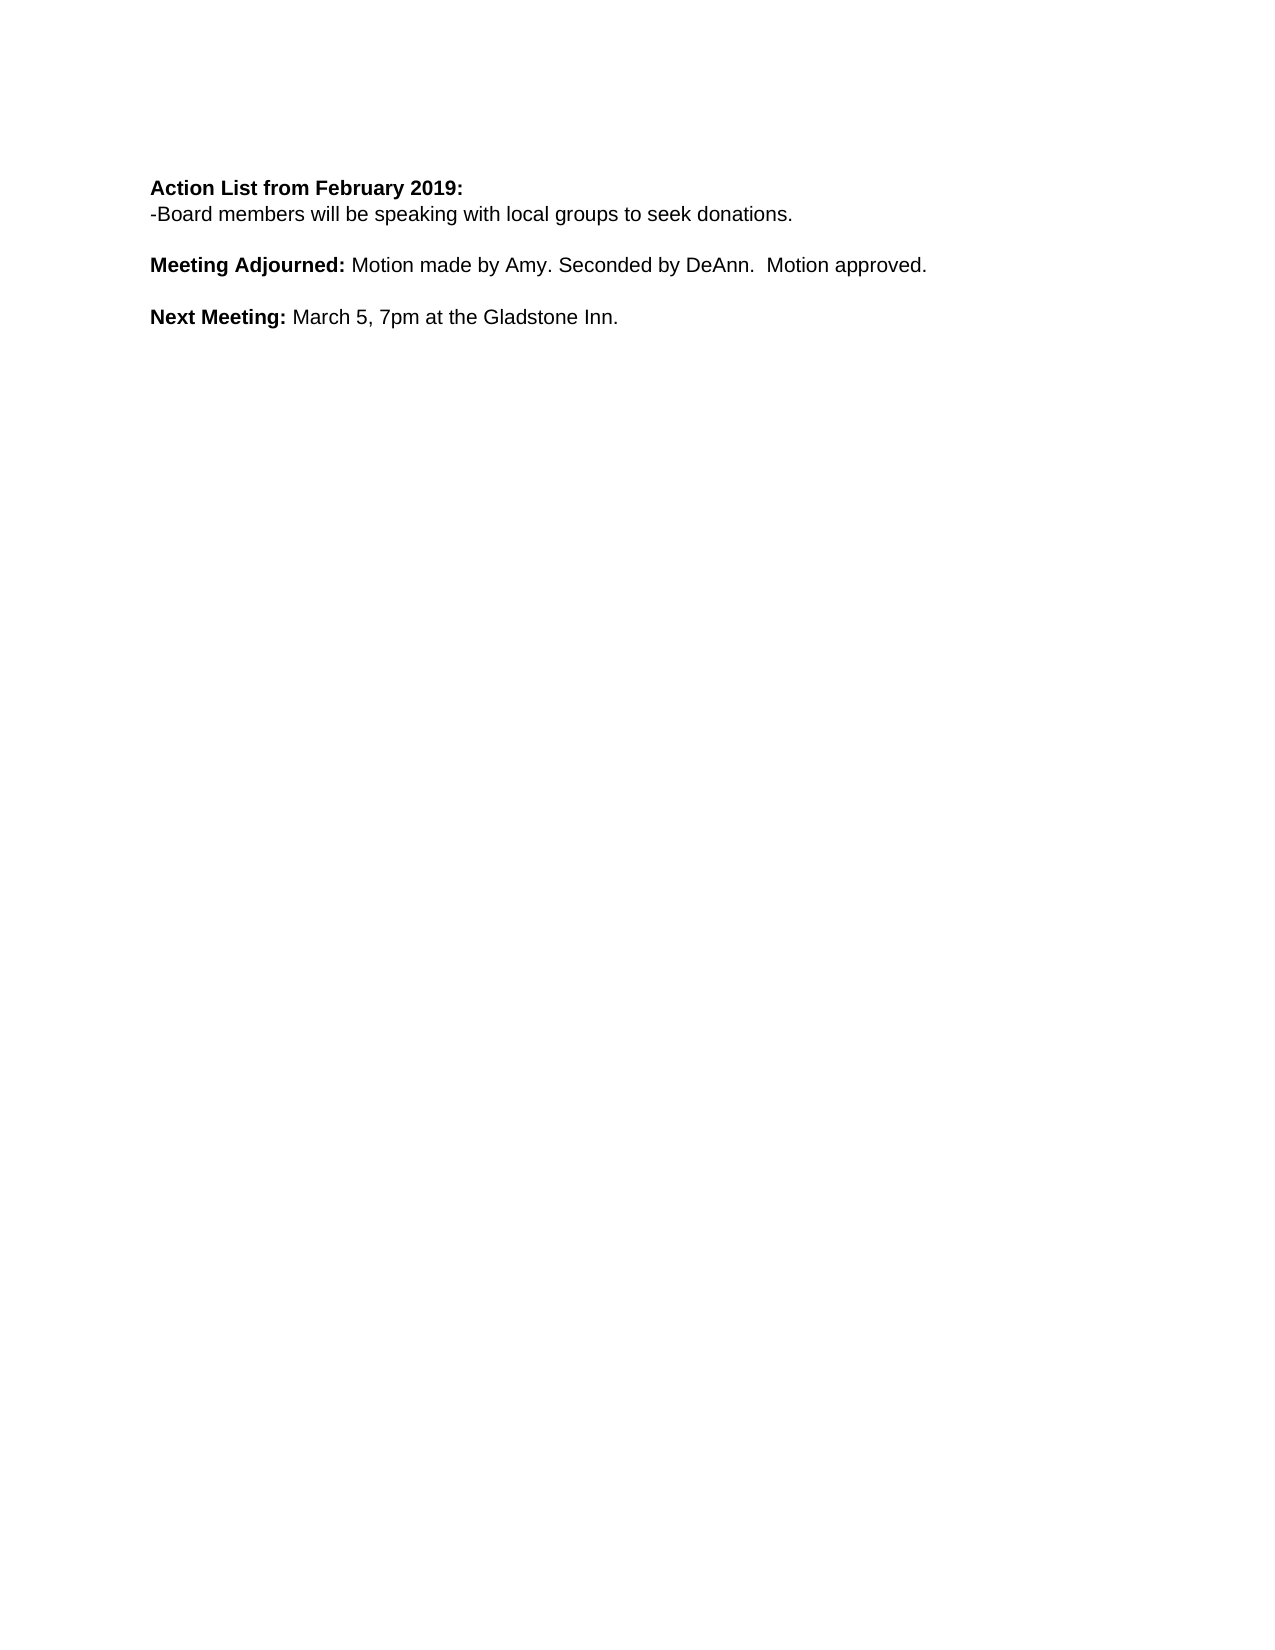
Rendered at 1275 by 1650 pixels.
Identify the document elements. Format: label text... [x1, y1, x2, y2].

text Next Meeting: March 5, 7pm at the Gladstone Inn. [150, 305, 1125, 329]
text Meeting Adjourned: Motion made by Amy. Seconded by DeAnn. Motion approved. [150, 253, 1125, 277]
text Action List from February 2019: [150, 176, 1125, 200]
text -Board members will be speaking with local groups to seek donations. [150, 202, 1125, 226]
